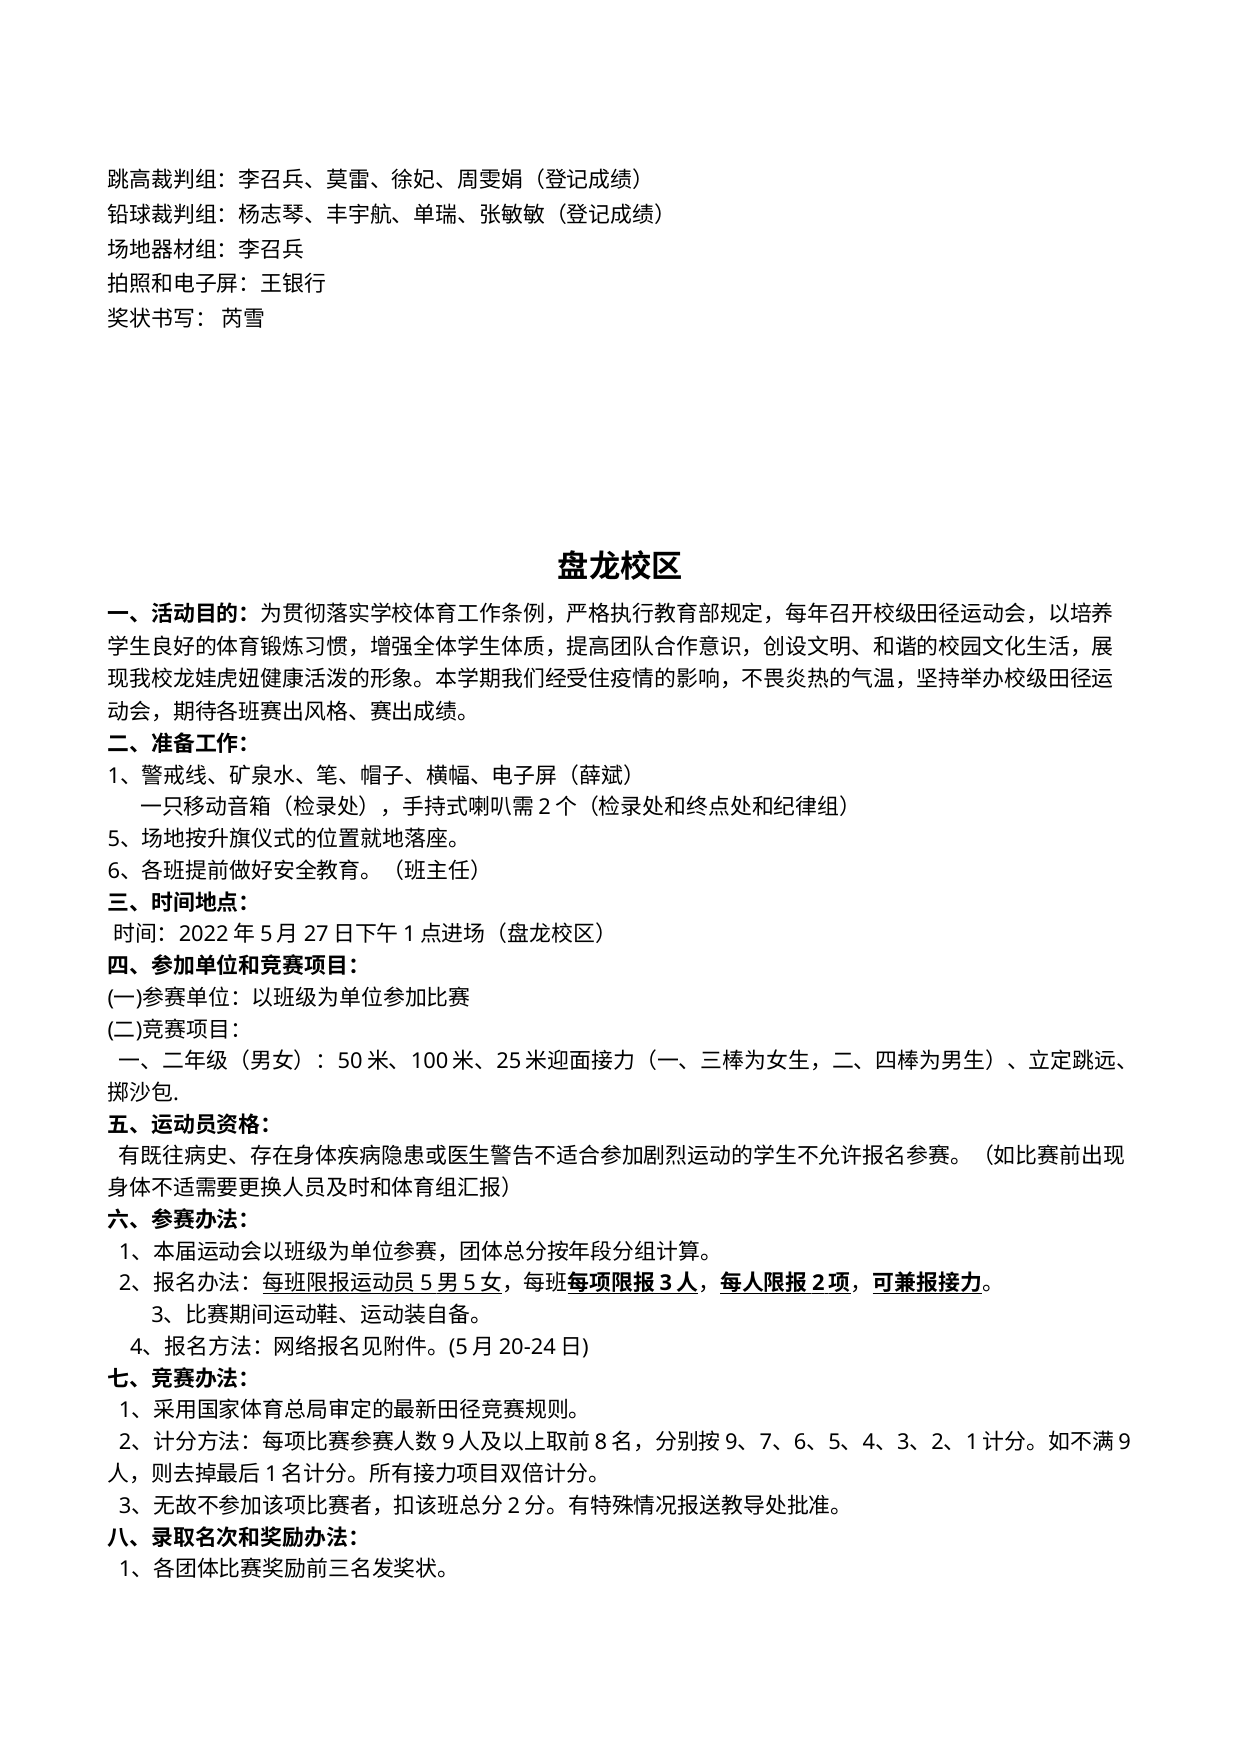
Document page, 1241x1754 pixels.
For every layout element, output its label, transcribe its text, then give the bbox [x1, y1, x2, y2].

text 2、计分方法：每项比赛参赛人数9人及以上取前8名，分别按9、7、6、5、4、3、2、1计分。如不满9人，则去掉最后1名计分。所有接力项目双倍计分。 [107, 1424, 1133, 1488]
text 八、录取名次和奖励办法： [107, 1519, 1133, 1551]
text 时间：2022年 5月 27日下午1点进场（盘龙校区） [107, 916, 1133, 948]
text 六、参赛办法： [107, 1202, 1133, 1234]
text 一、二年级（男女）：50米、100米、25米迎面接力（一、三棒为女生，二、四棒为男生）、立定跳远、掷沙包. [107, 1043, 1133, 1107]
text 三、时间地点： [107, 885, 1133, 916]
text 1、本届运动会以班级为单位参赛，团体总分按年段分组计算。 [107, 1234, 1133, 1265]
text 二、准备工作： [107, 726, 1133, 758]
text 盘龙校区 [107, 531, 1133, 596]
text 1、采用国家体育总局审定的最新田径竞赛规则。 [107, 1392, 1133, 1424]
text 七、竞赛办法： [107, 1361, 1133, 1392]
text 1、各团体比赛奖励前三名发奖状。 [107, 1551, 1133, 1583]
text 一、活动目的：为贯彻落实学校体育工作条例，严格执行教育部规定，每年召开校级田径运动会，以培养学生良好的体育锻炼习惯，增强全体学生体质，提高团队合作意识，创设文明、和谐的校园文化生活，展现我校龙娃虎妞健康活泼的形象。本学期我们经受住疫情的影响，不畏炎热的气温，坚持举办校级田径运动会，期待各班赛出风格、赛出成绩。 [107, 596, 1133, 726]
text 铅球裁判组：杨志琴、丰宇航、单瑞、张敏敏（登记成绩） [107, 197, 1133, 228]
text 一只移动音箱（检录处），手持式喇叭需2个（检录处和终点处和纪律组） [107, 789, 1133, 821]
text 1、警戒线、矿泉水、笔、帽子、横幅、电子屏（薛斌） [107, 758, 1133, 789]
list 场地按升旗仪式的位置就地落座。 [107, 821, 1133, 853]
text 3、无故不参加该项比赛者，扣该班总分2分。有特殊情况报送教导处批准。 [107, 1488, 1133, 1519]
text (二)竞赛项目： [107, 1012, 1133, 1043]
text 奖状书写： 芮雪 [107, 301, 1133, 333]
text 2、报名办法：每班限报运动员5男5女，每班每项限报3人，每人限报2项，可兼报接力。 [107, 1265, 1133, 1297]
text 场地器材组：李召兵 [107, 232, 1133, 263]
text 4、报名方法：网络报名见附件。(5月20-24日) [107, 1329, 1133, 1361]
text 四、参加单位和竞赛项目： [107, 948, 1133, 980]
text 五、运动员资格： [107, 1107, 1133, 1138]
text 跳高裁判组：李召兵、莫雷、徐妃、周雯娟（登记成绩） [107, 162, 1133, 194]
text (一)参赛单位：以班级为单位参加比赛 [107, 980, 1133, 1012]
text 拍照和电子屏：王银行 [107, 266, 1133, 298]
text 3、比赛期间运动鞋、运动装自备。 [107, 1297, 1133, 1329]
text 有既往病史、存在身体疾病隐患或医生警告不适合参加剧烈运动的学生不允许报名参赛。（如比赛前出现身体不适需要更换人员及时和体育组汇报） [107, 1138, 1133, 1202]
list 各班提前做好安全教育。（班主任） [107, 853, 1133, 885]
